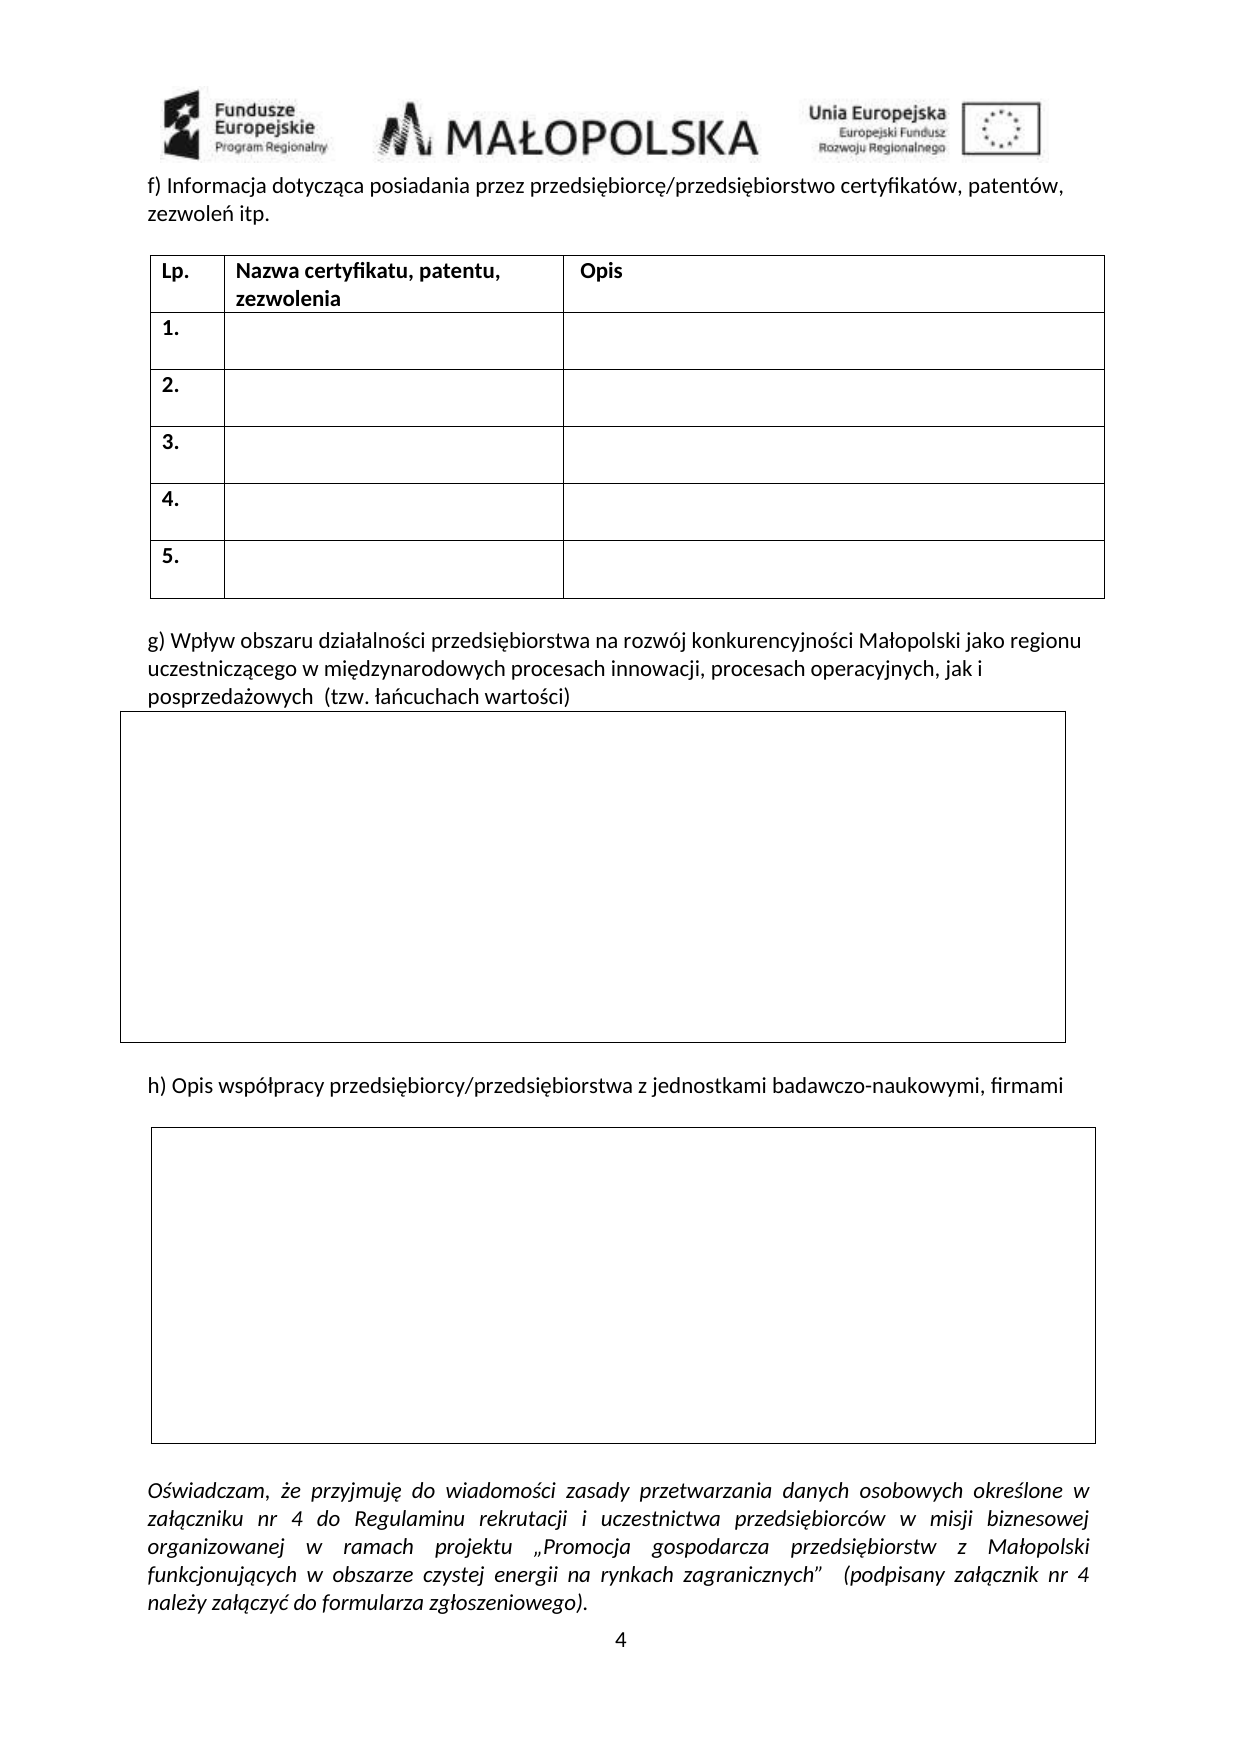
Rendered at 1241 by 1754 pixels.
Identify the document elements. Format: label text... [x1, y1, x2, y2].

table_cell [225, 370, 563, 426]
text h) Opis współpracy przedsiębiorcy/przedsiębiorstwa z jednostkami badawczo-naukowymi, firmami [147, 1071, 1105, 1099]
table_header [121, 712, 1065, 1042]
text f) Informacja dotycząca posiadania przez przedsiębiorcę/przedsiębiorstwo certyfikatów, patentów, zezwoleń itp. [147, 171, 1105, 227]
table_cell [564, 427, 1104, 483]
table_cell [225, 541, 563, 597]
table_cell 2. [151, 370, 224, 426]
table_header Lp. [151, 256, 224, 312]
text g) Wpływ obszaru działalności przedsiębiorstwa na rozwój konkurencyjności Małopolski jako regionu uczestniczącego w międzynarodowych procesach innowacji, procesach operacyjnych, jak i posprzedażowych (tzw. łańcuchach wartości) [147, 626, 1105, 711]
table_cell [225, 427, 563, 483]
table_header [152, 1128, 1095, 1443]
table_cell [225, 313, 563, 369]
text Oświadczam, że przyjmuję do wiadomości zasady przetwarzania danych osobowych określone w załączniku nr 4 do Regulaminu rekrutacji i uczestnictwa przedsiębiorców w misji biznesowej organizowanej w ramach projektu „Promocja gospodarcza przedsiębiorstw z Małopolski funkcjonujących w obszarze czystej energii na rynkach zagranicznych” (podpisany załącznik nr 4 należy załączyć do formularza zgłoszeniowego). [147, 1476, 1093, 1616]
table_cell [564, 541, 1104, 597]
table_header Opis [564, 256, 1104, 312]
table_cell [225, 484, 563, 540]
table_cell 1. [151, 313, 224, 369]
table_cell 4. [151, 484, 224, 540]
table_cell 5. [151, 541, 224, 597]
table_header Nazwa certyfikatu, patentu, zezwolenia [225, 256, 563, 312]
table_cell [564, 313, 1104, 369]
table_cell [564, 484, 1104, 540]
table_cell 3. [151, 427, 224, 483]
table_cell [564, 370, 1104, 426]
picture [160, 86, 1050, 163]
